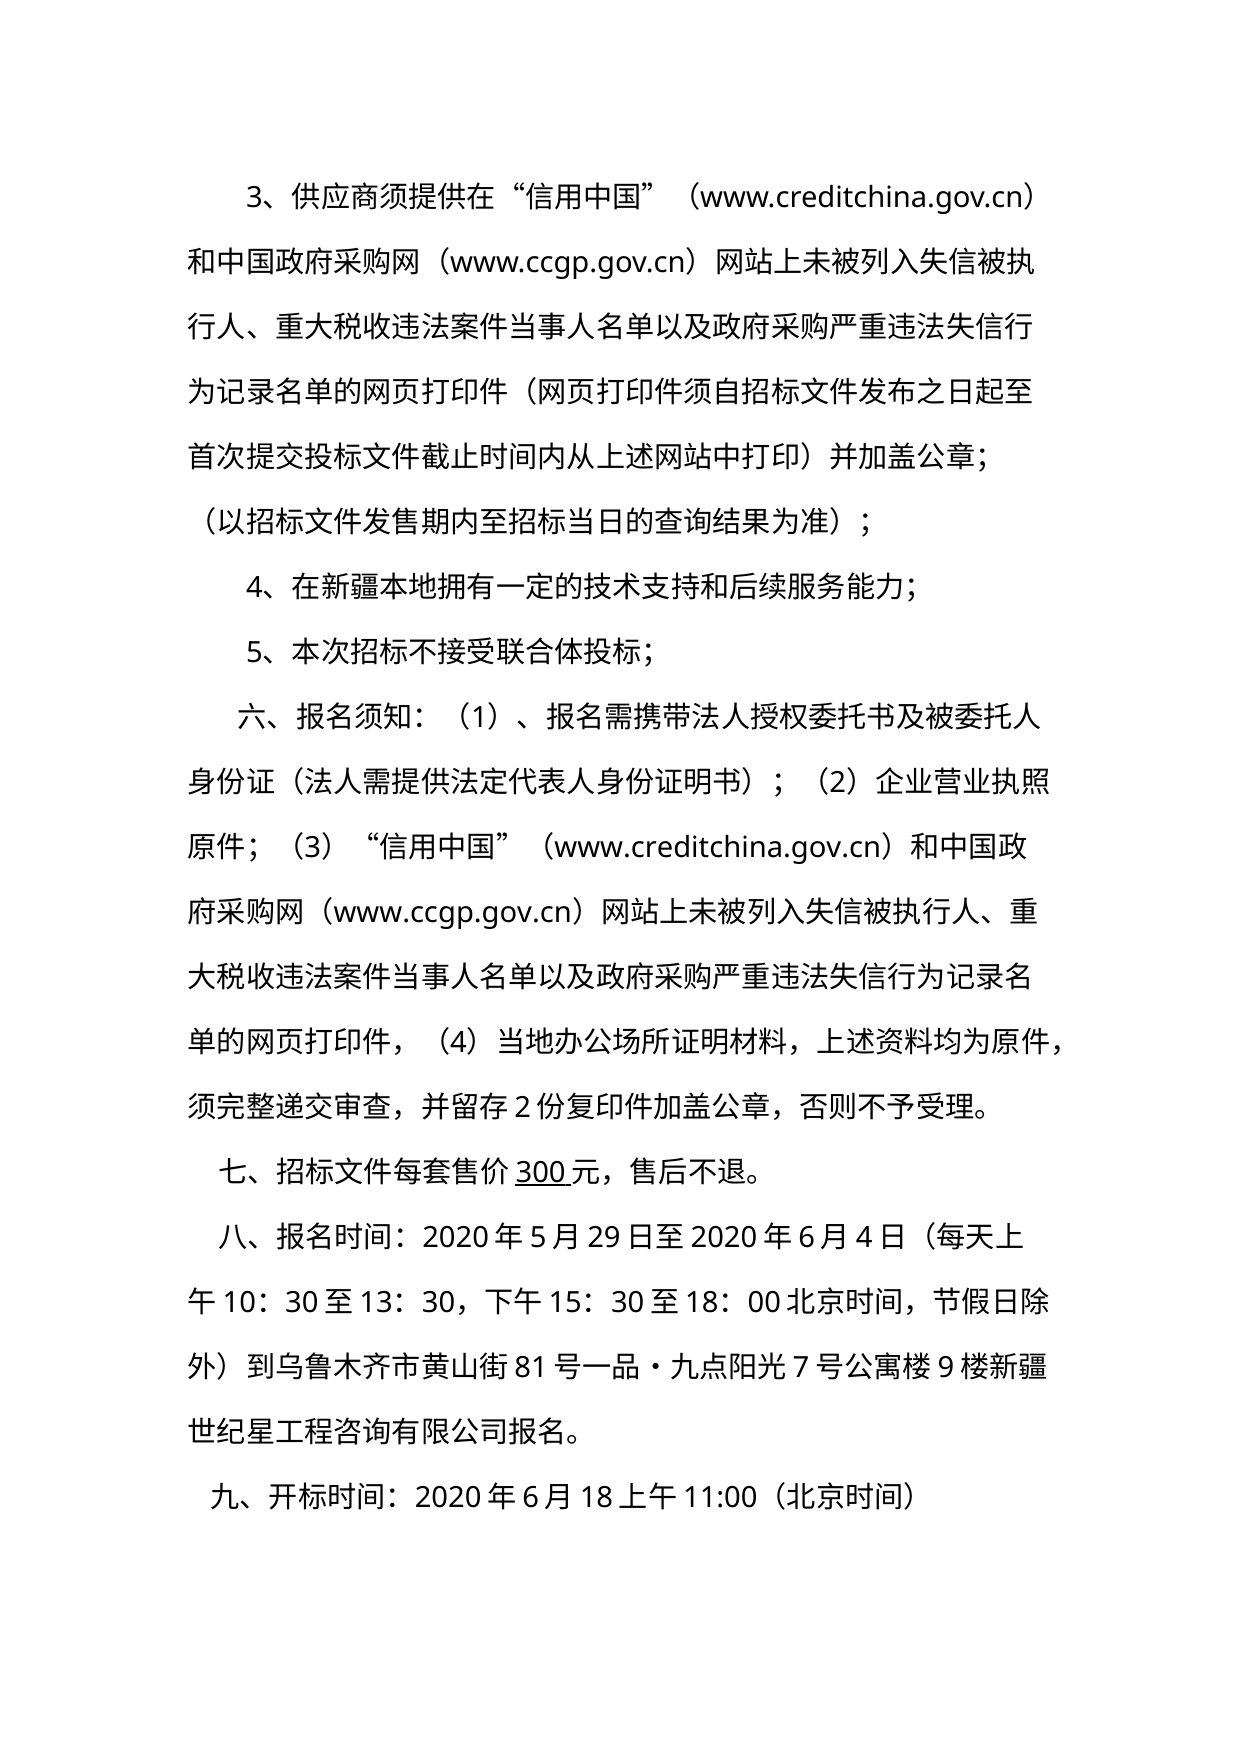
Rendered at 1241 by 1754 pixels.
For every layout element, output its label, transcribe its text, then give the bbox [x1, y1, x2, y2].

text 九、开标时间：2020年6月18上午11:00（北京时间） [187, 1462, 1053, 1527]
text 3、供应商须提供在“信用中国”（www.creditchina.gov.cn）和中国政府采购网（www.ccgp.gov.cn）网站上未被列入失信被执行人、重大税收违法案件当事人名单以及政府采购严重违法失信行为记录名单的网页打印件（网页打印件须自招标文件发布之日起至首次提交投标文件截止时间内从上述网站中打印）并加盖公章；（以招标文件发售期内至招标当日的查询结果为准）； [187, 162, 1053, 552]
text 八、报名时间：2020年5月29日至2020年6月4日（每天上午10：30至13：30，下午15：30至18：00北京时间，节假日除外）到乌鲁木齐市黄山街81号一品•九点阳光7号公寓楼9楼新疆世纪星工程咨询有限公司报名。 [187, 1202, 1053, 1462]
text 4、在新疆本地拥有一定的技术支持和后续服务能力； [187, 552, 1053, 617]
text 七、招标文件每套售价300元，售后不退。 [187, 1137, 1053, 1202]
text 5、本次招标不接受联合体投标； [187, 617, 1053, 682]
text 六、报名须知：（1）、报名需携带法人授权委托书及被委托人身份证（法人需提供法定代表人身份证明书）；（2）企业营业执照原件；（3）“信用中国”（www.creditchina.gov.cn）和中国政府采购网（www.ccgp.gov.cn）网站上未被列入失信被执行人、重大税收违法案件当事人名单以及政府采购严重违法失信行为记录名单的网页打印件，（4）当地办公场所证明材料，上述资料均为原件，须完整递交审查，并留存2份复印件加盖公章，否则不予受理。 [187, 682, 1053, 1137]
